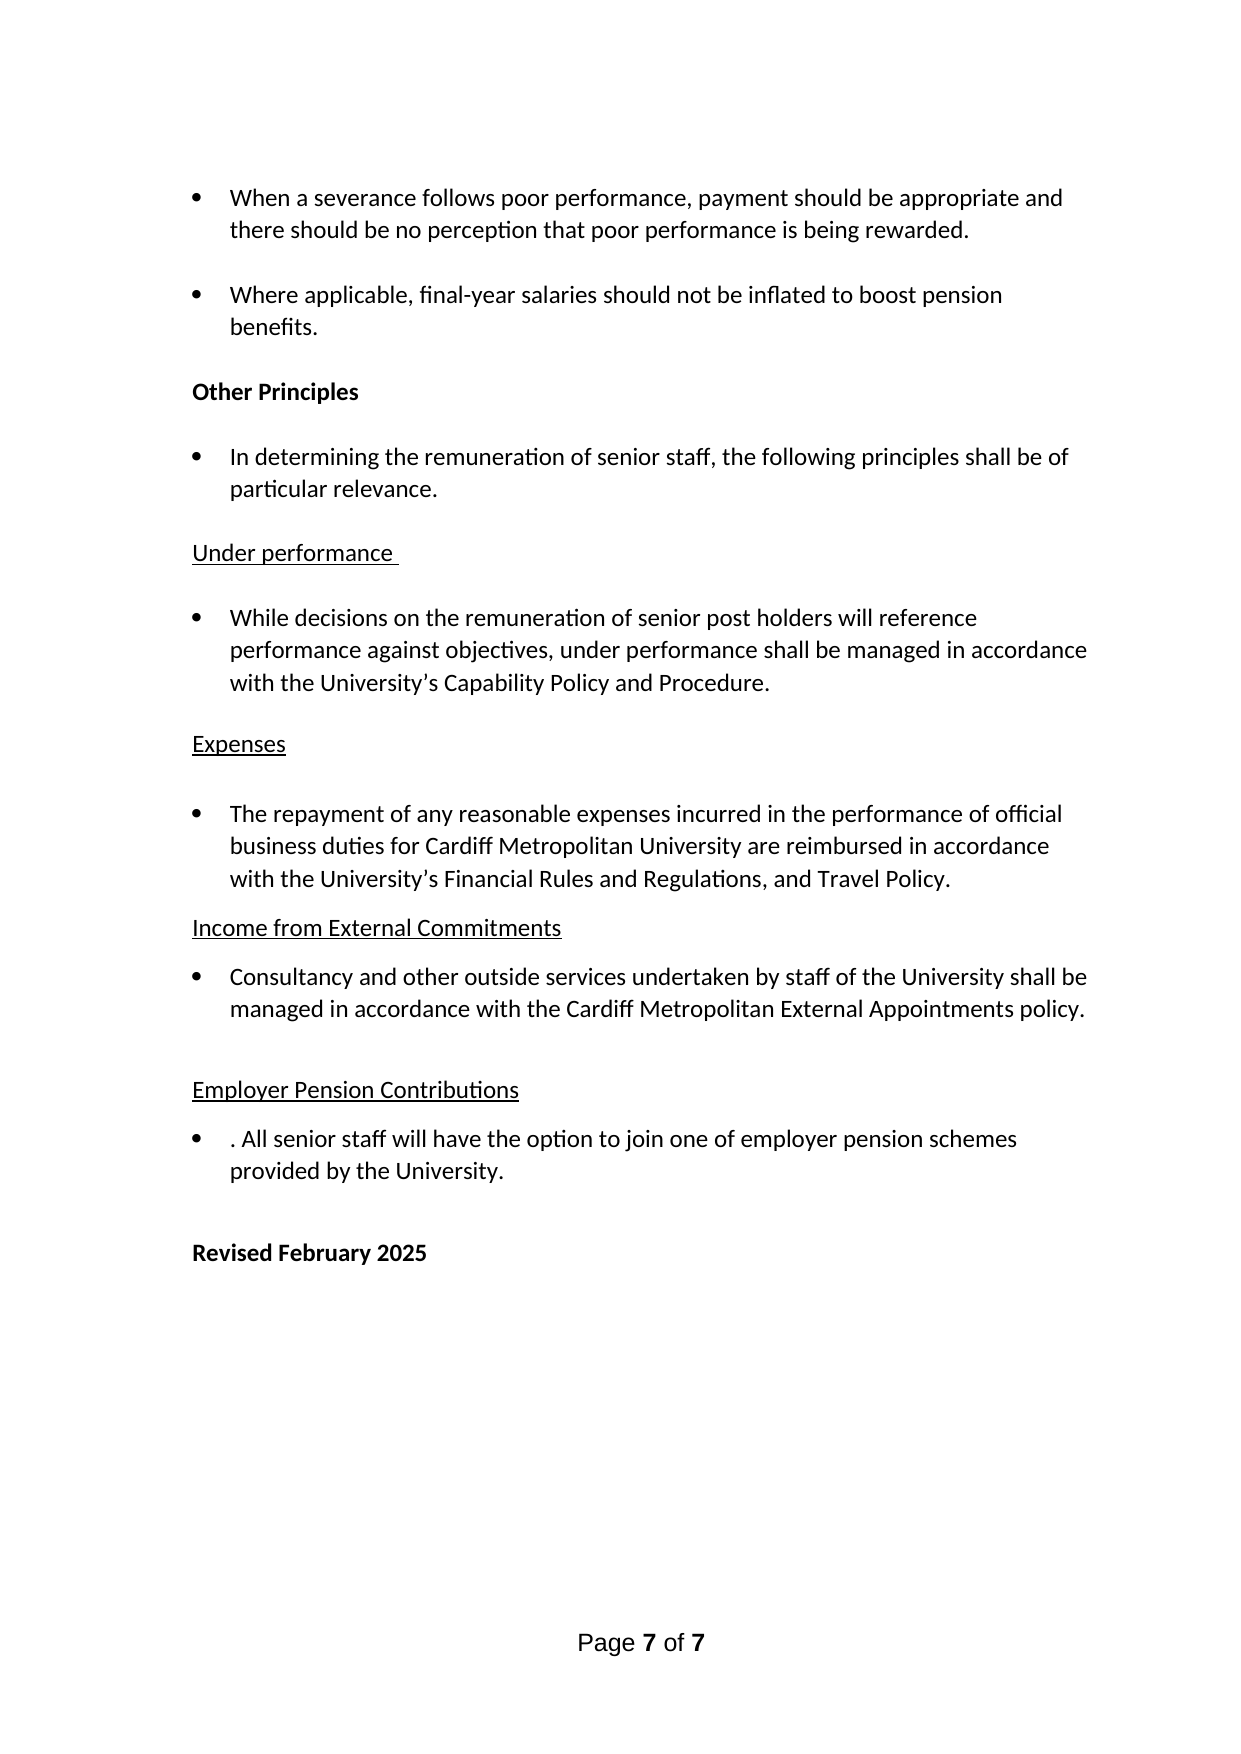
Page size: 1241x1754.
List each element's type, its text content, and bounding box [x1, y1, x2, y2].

list . All senior staff will have the option to join one of employer pension schemes provided by the University. [192, 1123, 1090, 1186]
text Employer Pension Contributions [192, 1074, 1090, 1105]
list While decisions on the remuneration of senior post holders will reference performance against objectives, under performance shall be managed in accordance with the University’s Capability Policy and Procedure. [192, 602, 1090, 697]
text Revised February 2025 [192, 1237, 1090, 1267]
text Income from External Commitments [192, 912, 1090, 942]
list The repayment of any reasonable expenses incurred in the performance of official business duties for Cardiff Metropolitan University are reimbursed in accordance with the University’s Financial Rules and Regulations, and Travel Policy. [192, 798, 1090, 893]
text Other Principles [192, 376, 1090, 407]
text Under performance [192, 537, 1090, 568]
list In determining the remuneration of senior staff, the following principles shall be of particular relevance. [192, 441, 1090, 503]
list Consultancy and other outside services undertaken by staff of the University shall be managed in accordance with the Cardiff Metropolitan External Appointments policy. [192, 961, 1090, 1023]
text Expenses [192, 728, 1090, 759]
list Where applicable, final-year salaries should not be inflated to boost pension benefits. [192, 279, 1090, 342]
list When a severance follows poor performance, payment should be appropriate and there should be no perception that poor performance is being rewarded. [192, 182, 1090, 245]
